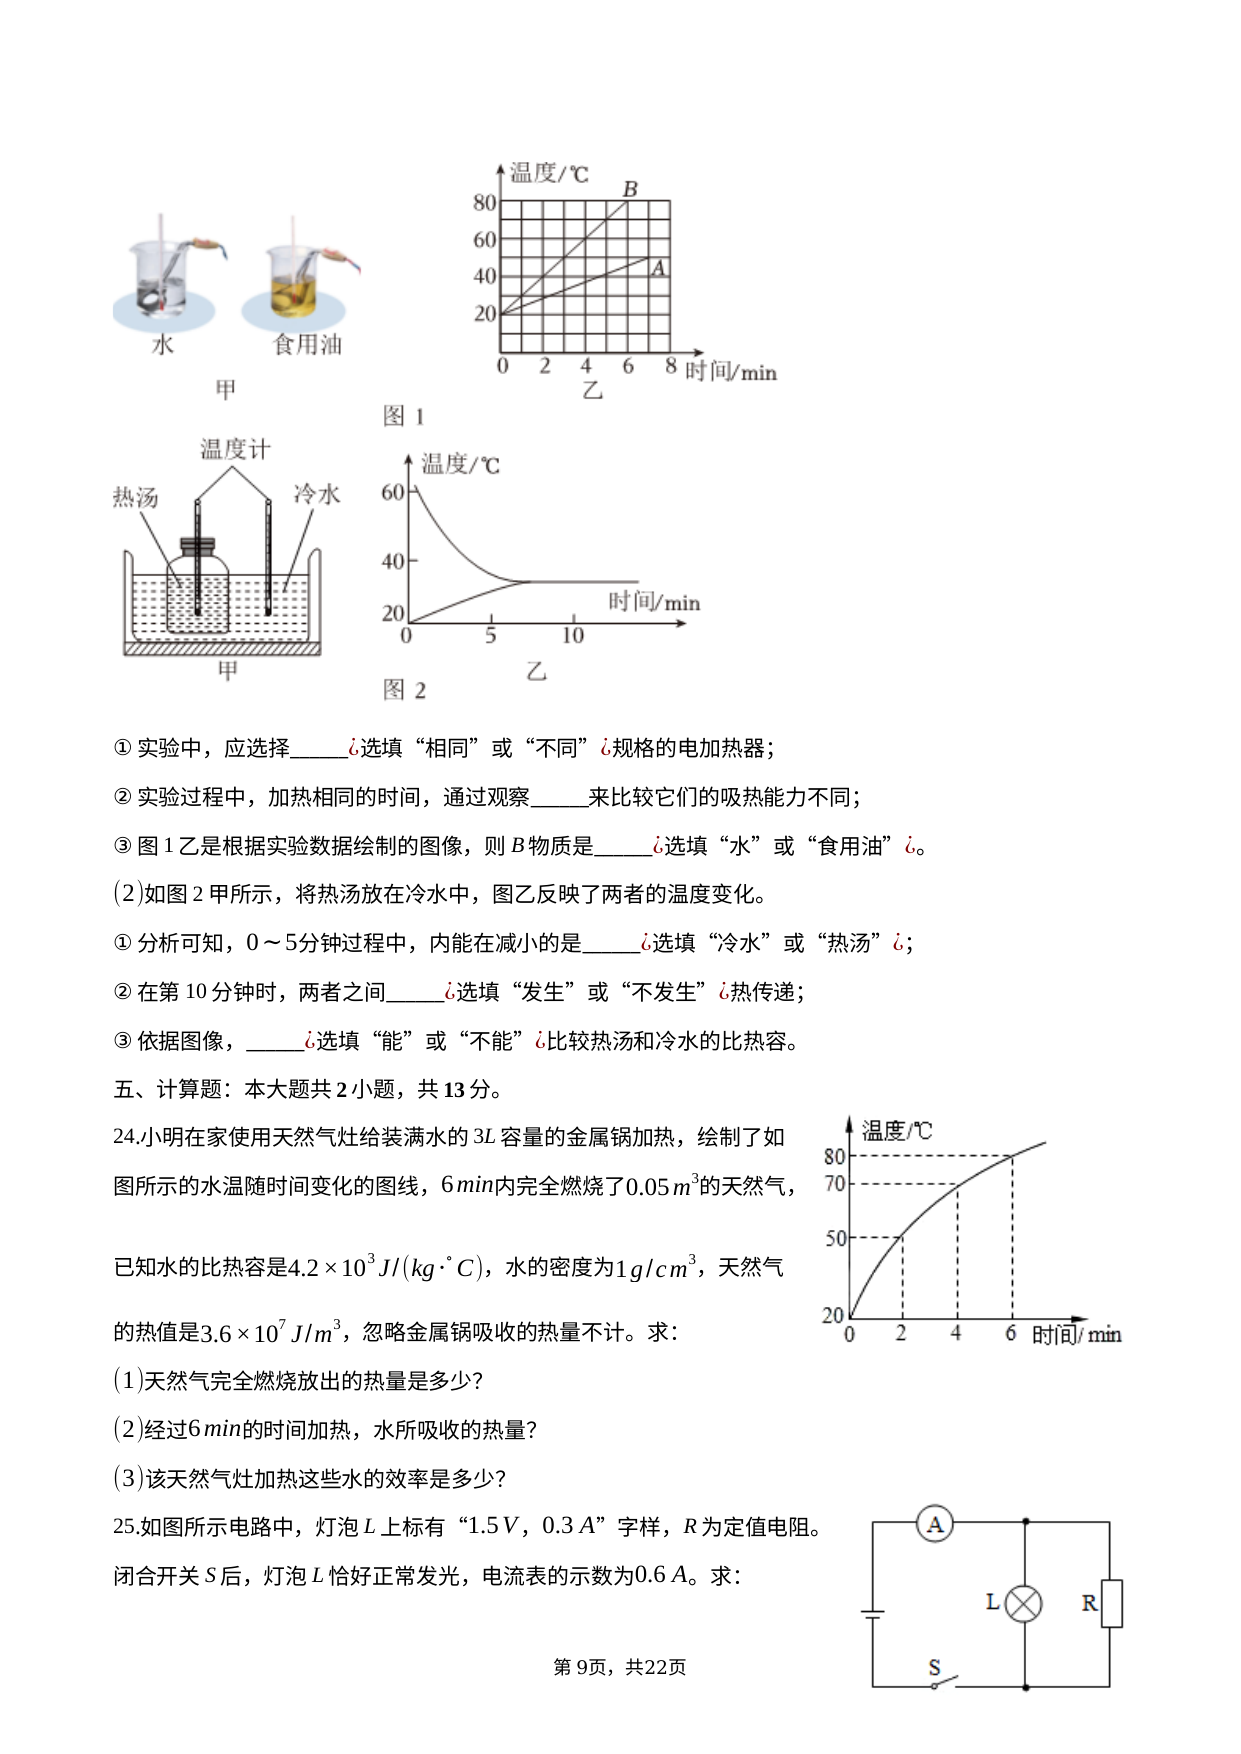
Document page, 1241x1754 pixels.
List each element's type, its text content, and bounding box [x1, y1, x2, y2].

picture [855, 1498, 1128, 1699]
picture [816, 1108, 1128, 1350]
text 五、计算题：本大题共2小题，共13分。 [113, 1072, 1127, 1104]
text 25.如图所示电路中，灯泡L上标有“，”字样，R为定值电阻。闭合开关S后，灯泡L恰好正常发光，电流表的示数为。求： 灯泡L的额定功率是多少？ 定值电阻R的阻值是多少？ 该电路工作，定值电阻产生的热量是多少？ [113, 1509, 855, 1591]
text 24.小明在家使用天然气灶给装满水的3L容量的金属锅加热，绘制了如图所示的水温随时间变化的图线，内完全燃烧了的天然气，已知水的比热容是，水的密度为，天然气的热值是，忽略金属锅吸收的热量不计。求： 天然气完全燃烧放出的热量是多少？ 经过的时间加热，水所吸收的热量？ 该天然气灶加热这些水的效率是多少？ [113, 1120, 1127, 1494]
picture [112, 162, 780, 706]
